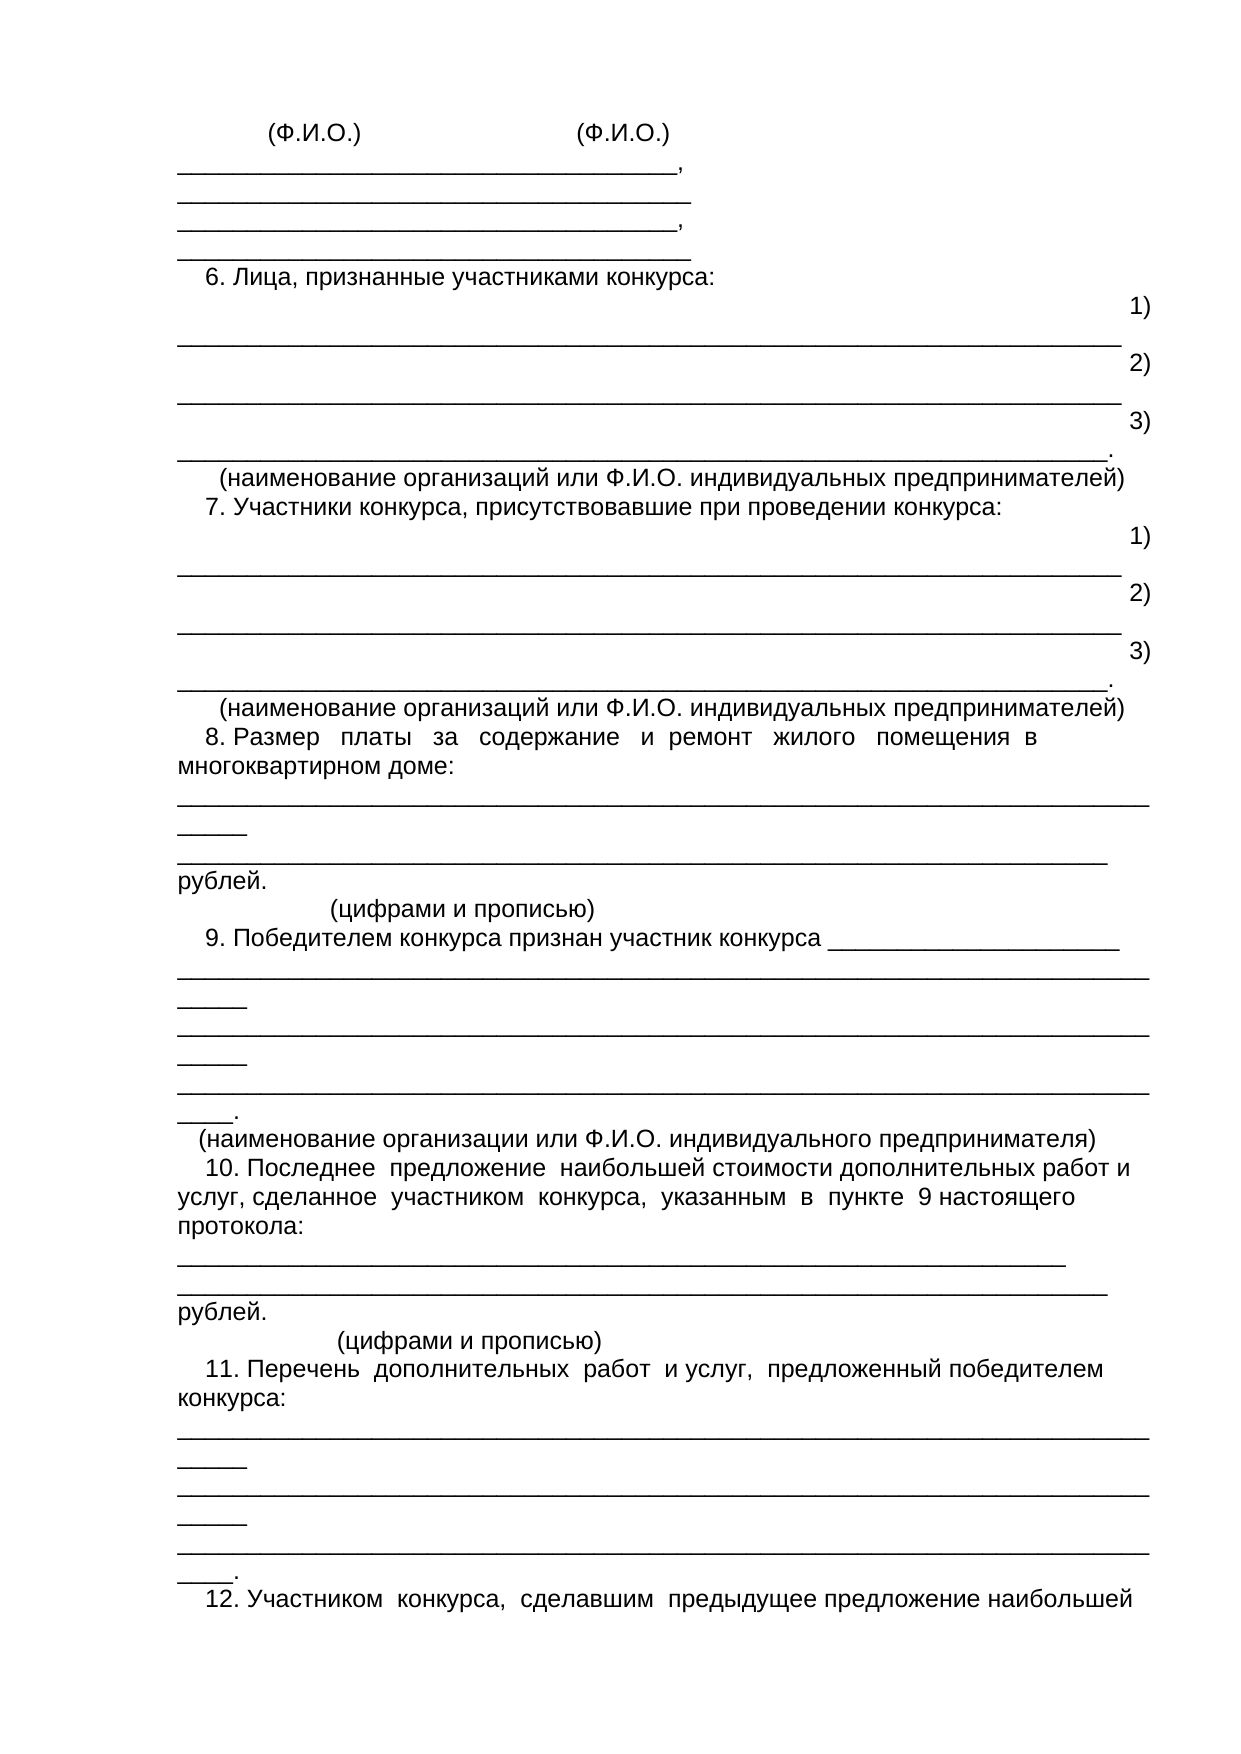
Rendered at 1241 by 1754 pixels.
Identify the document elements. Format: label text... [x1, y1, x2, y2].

text протокола: ________________________________________________________________ [177, 1211, 1152, 1268]
text (цифрами и прописью) [177, 1326, 1152, 1354]
text 8. Размер платы за содержание и ремонт жилого помещения в [177, 722, 1152, 751]
text ___________________________________________________________________________ [177, 1412, 1152, 1469]
text 9. Победителем конкурса признан участник конкурса _____________________ [177, 923, 1152, 952]
text ___________________________________________________________________________ [177, 1009, 1152, 1067]
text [177, 1469, 1152, 1527]
text (наименование организации или Ф.И.О. индивидуального предпринимателя) [177, 1124, 1152, 1153]
text (Ф.И.О.) (Ф.И.О.) [177, 118, 1152, 147]
text (наименование организаций или Ф.И.О. индивидуальных предпринимателей) [177, 463, 1152, 492]
text 12. Участником конкурса, сделавшим предыдущее предложение наибольшей [177, 1584, 1152, 1613]
text услуг, сделанное участником конкурса, указанным в пункте 9 настоящего [177, 1182, 1152, 1211]
text (цифрами и прописью) [177, 894, 1152, 923]
text конкурса: [177, 1383, 1152, 1412]
text 3) ___________________________________________________________________. [177, 406, 1152, 463]
text 1) ____________________________________________________________________ [177, 291, 1152, 348]
text 6. Лица, признанные участниками конкурса: [177, 262, 1152, 291]
text __________________________________________________________________________. [177, 1067, 1152, 1124]
text 2) ____________________________________________________________________ [177, 578, 1152, 636]
text 7. Участники конкурса, присутствовавшие при проведении конкурса: [177, 492, 1152, 521]
text 1) ____________________________________________________________________ [177, 521, 1152, 578]
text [177, 147, 1152, 204]
text 11. Перечень дополнительных работ и услуг, предложенный победителем [177, 1354, 1152, 1383]
text 10. Последнее предложение наибольшей стоимости дополнительных работ и [177, 1153, 1152, 1182]
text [177, 204, 1152, 262]
text многоквартирном доме: [177, 751, 1152, 779]
text (наименование организаций или Ф.И.О. индивидуальных предпринимателей) [177, 693, 1152, 722]
text ___________________________________________________________________________ [177, 779, 1152, 837]
text ___________________________________________________________________________ [177, 952, 1152, 1009]
text ___________________________________________________________________ рублей. [177, 837, 1152, 894]
text ___________________________________________________________________ рублей. [177, 1268, 1152, 1326]
text __________________________________________________________________________. [177, 1527, 1152, 1584]
text 3) ___________________________________________________________________. [177, 636, 1152, 693]
text 2) ____________________________________________________________________ [177, 348, 1152, 406]
